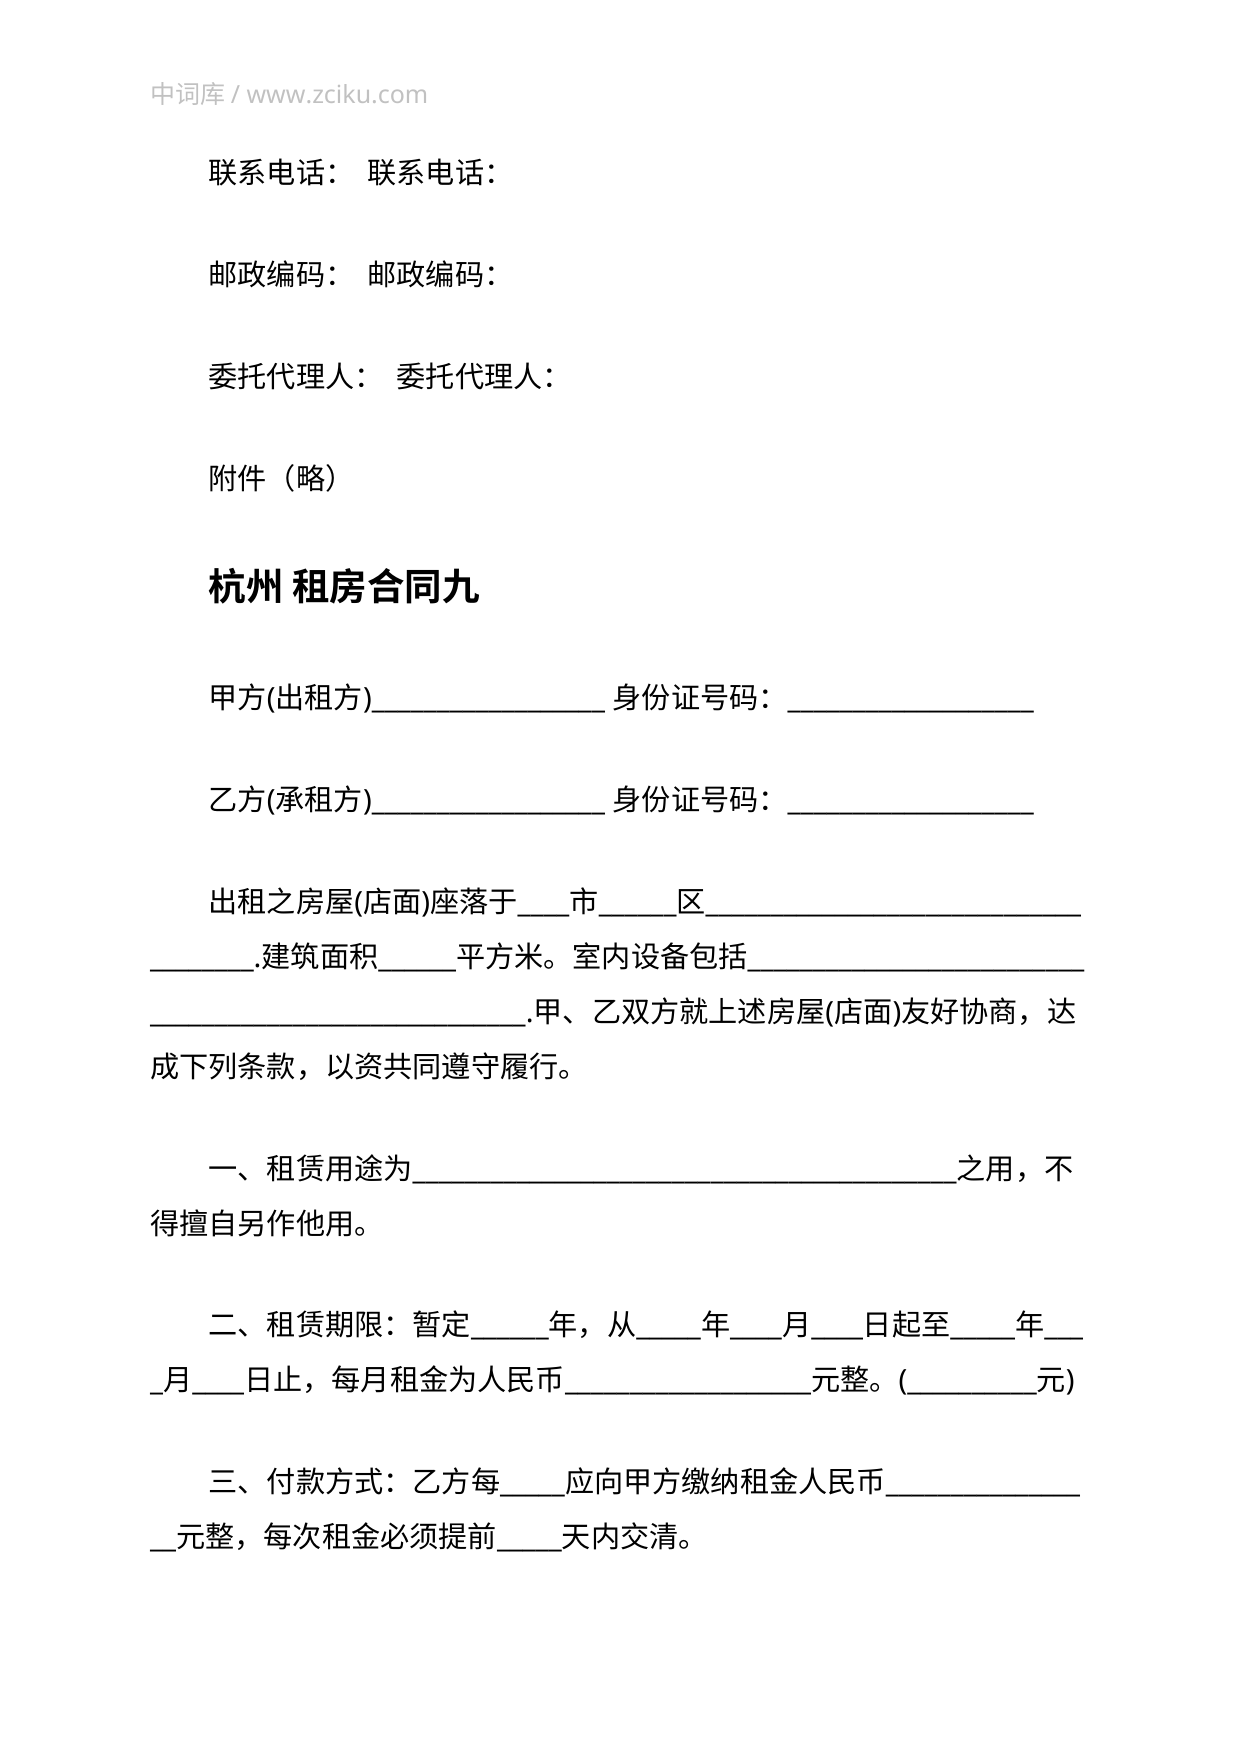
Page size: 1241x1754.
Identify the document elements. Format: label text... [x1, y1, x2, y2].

text 二、租赁期限：暂定______年，从_____年____月____日起至_____年____月____日止，每月租金为人民币___________________元整。(__________元) [150, 1302, 1090, 1399]
text 杭州 租房合同九 [150, 557, 1090, 611]
text 乙方(承租方)__________________ 身份证号码：___________________ [150, 776, 1090, 819]
text 附件（略） [150, 455, 1090, 498]
text 出租之房屋(店面)座落于____市______区_____________________________________.建筑面积______平方米。室内设备包括_______________________________________________________.甲、乙双方就上述房屋(店面)友好协商，达成下列条款，以资共同遵守履行。 [150, 878, 1090, 1086]
text 三、付款方式：乙方每_____应向甲方缴纳租金人民币_________________元整，每次租金必须提前_____天内交清。 [150, 1459, 1090, 1556]
text 邮政编码： 邮政编码： [150, 252, 1090, 294]
text 甲方(出租方)__________________ 身份证号码：___________________ [150, 674, 1090, 717]
text 联系电话： 联系电话： [150, 150, 1090, 192]
text 一、租赁用途为__________________________________________之用，不得擅自另作他用。 [150, 1145, 1090, 1242]
text 委托代理人： 委托代理人： [150, 353, 1090, 396]
